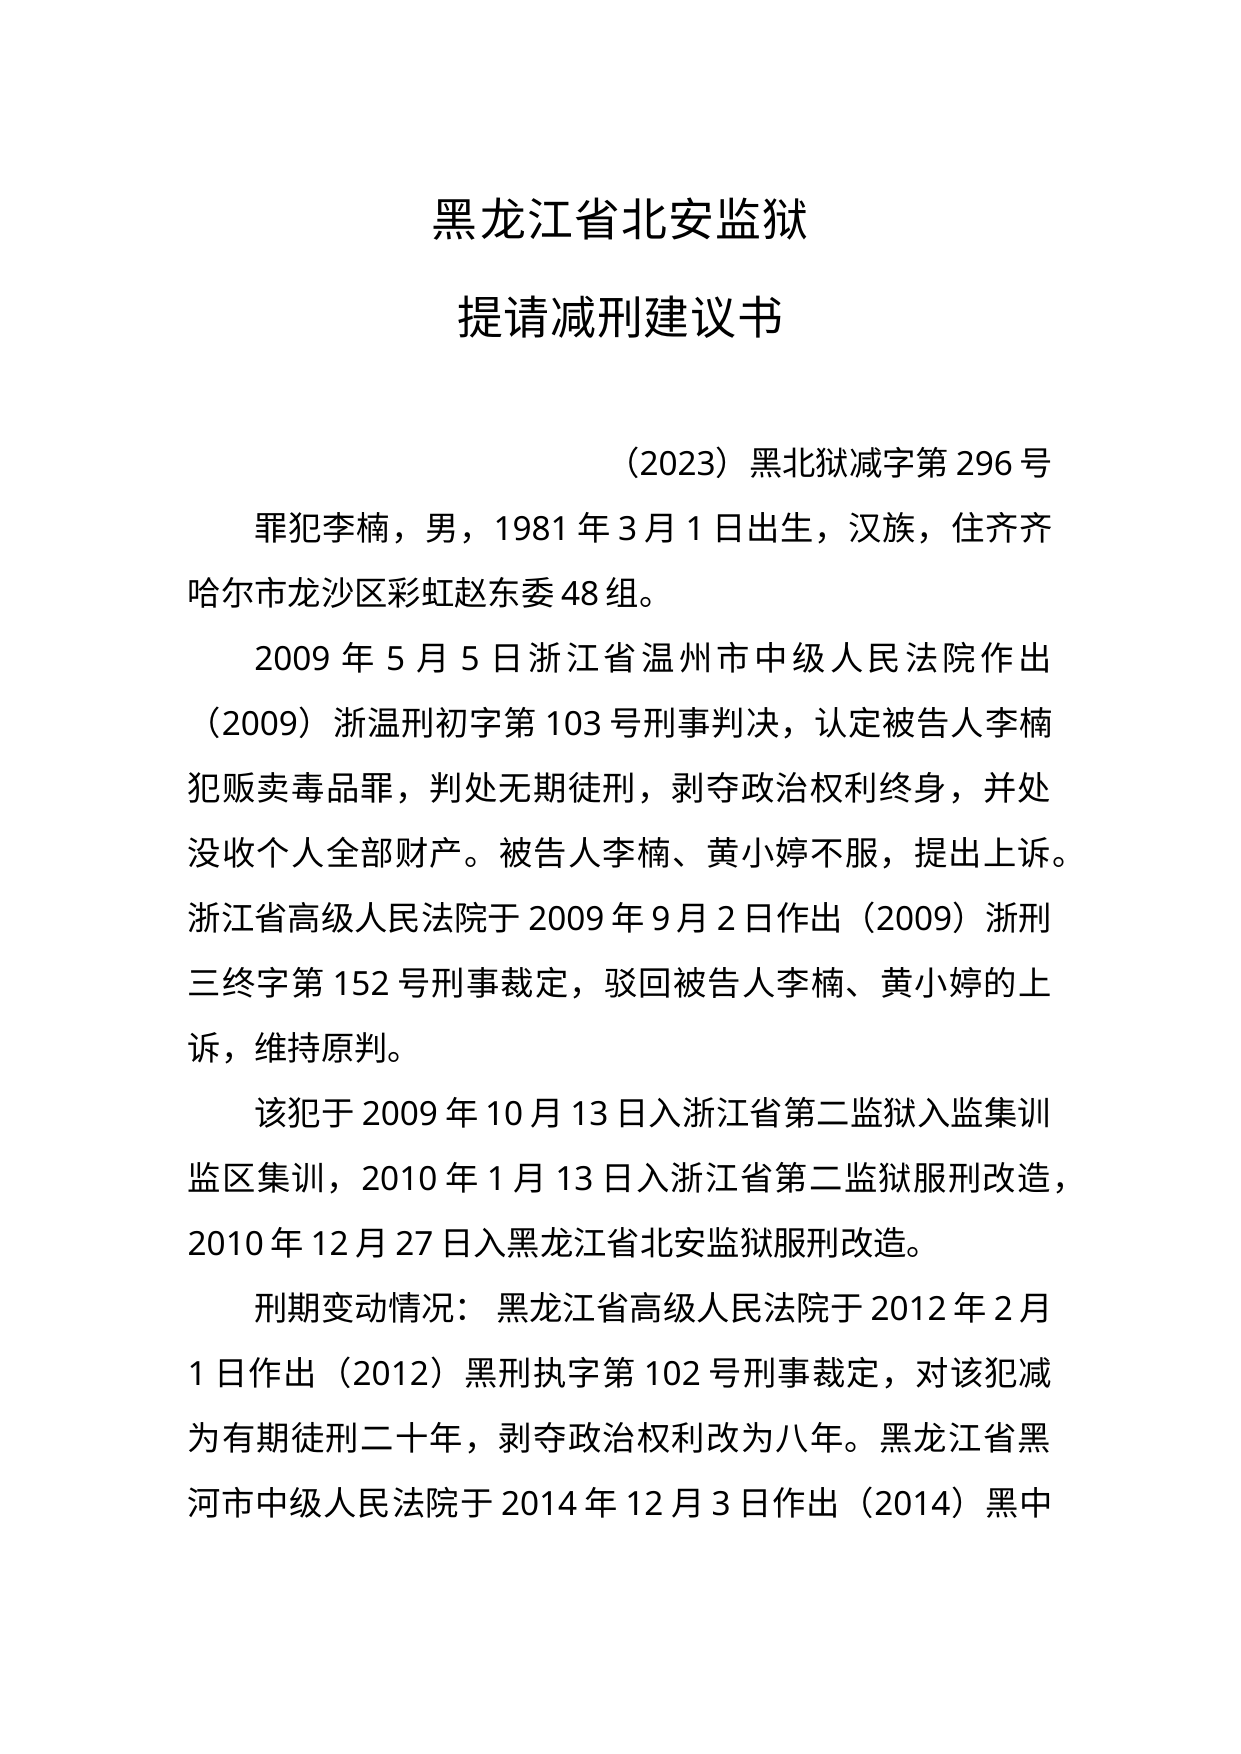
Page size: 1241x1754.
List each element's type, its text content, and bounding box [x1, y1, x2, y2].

text 提请减刑建议书 [187, 266, 1053, 363]
text 2009年5月5日浙江省温州市中级人民法院作出（2009）浙温刑初字第103号刑事判决，认定被告人李楠犯贩卖毒品罪，判处无期徒刑，剥夺政治权利终身，并处没收个人全部财产。被告人李楠、黄小婷不服，提出上诉。浙江省高级人民法院于2009年9月2日作出（2009）浙刑三终字第152号刑事裁定，驳回被告人李楠、黄小婷的上诉，维持原判。 [187, 623, 1053, 1078]
text （2023）黑北狱减字第296号 [187, 428, 1053, 493]
text 黑龙江省北安监狱 [187, 168, 1053, 266]
text 罪犯李楠，男，1981年3月1日出生，汉族，住齐齐哈尔市龙沙区彩虹赵东委48组。 [187, 493, 1053, 623]
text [187, 1273, 1053, 1533]
text 该犯于2009年10月13日入浙江省第二监狱入监集训监区集训，2010年1月13日入浙江省第二监狱服刑改造，2010年12月27日入黑龙江省北安监狱服刑改造。 [187, 1078, 1053, 1273]
